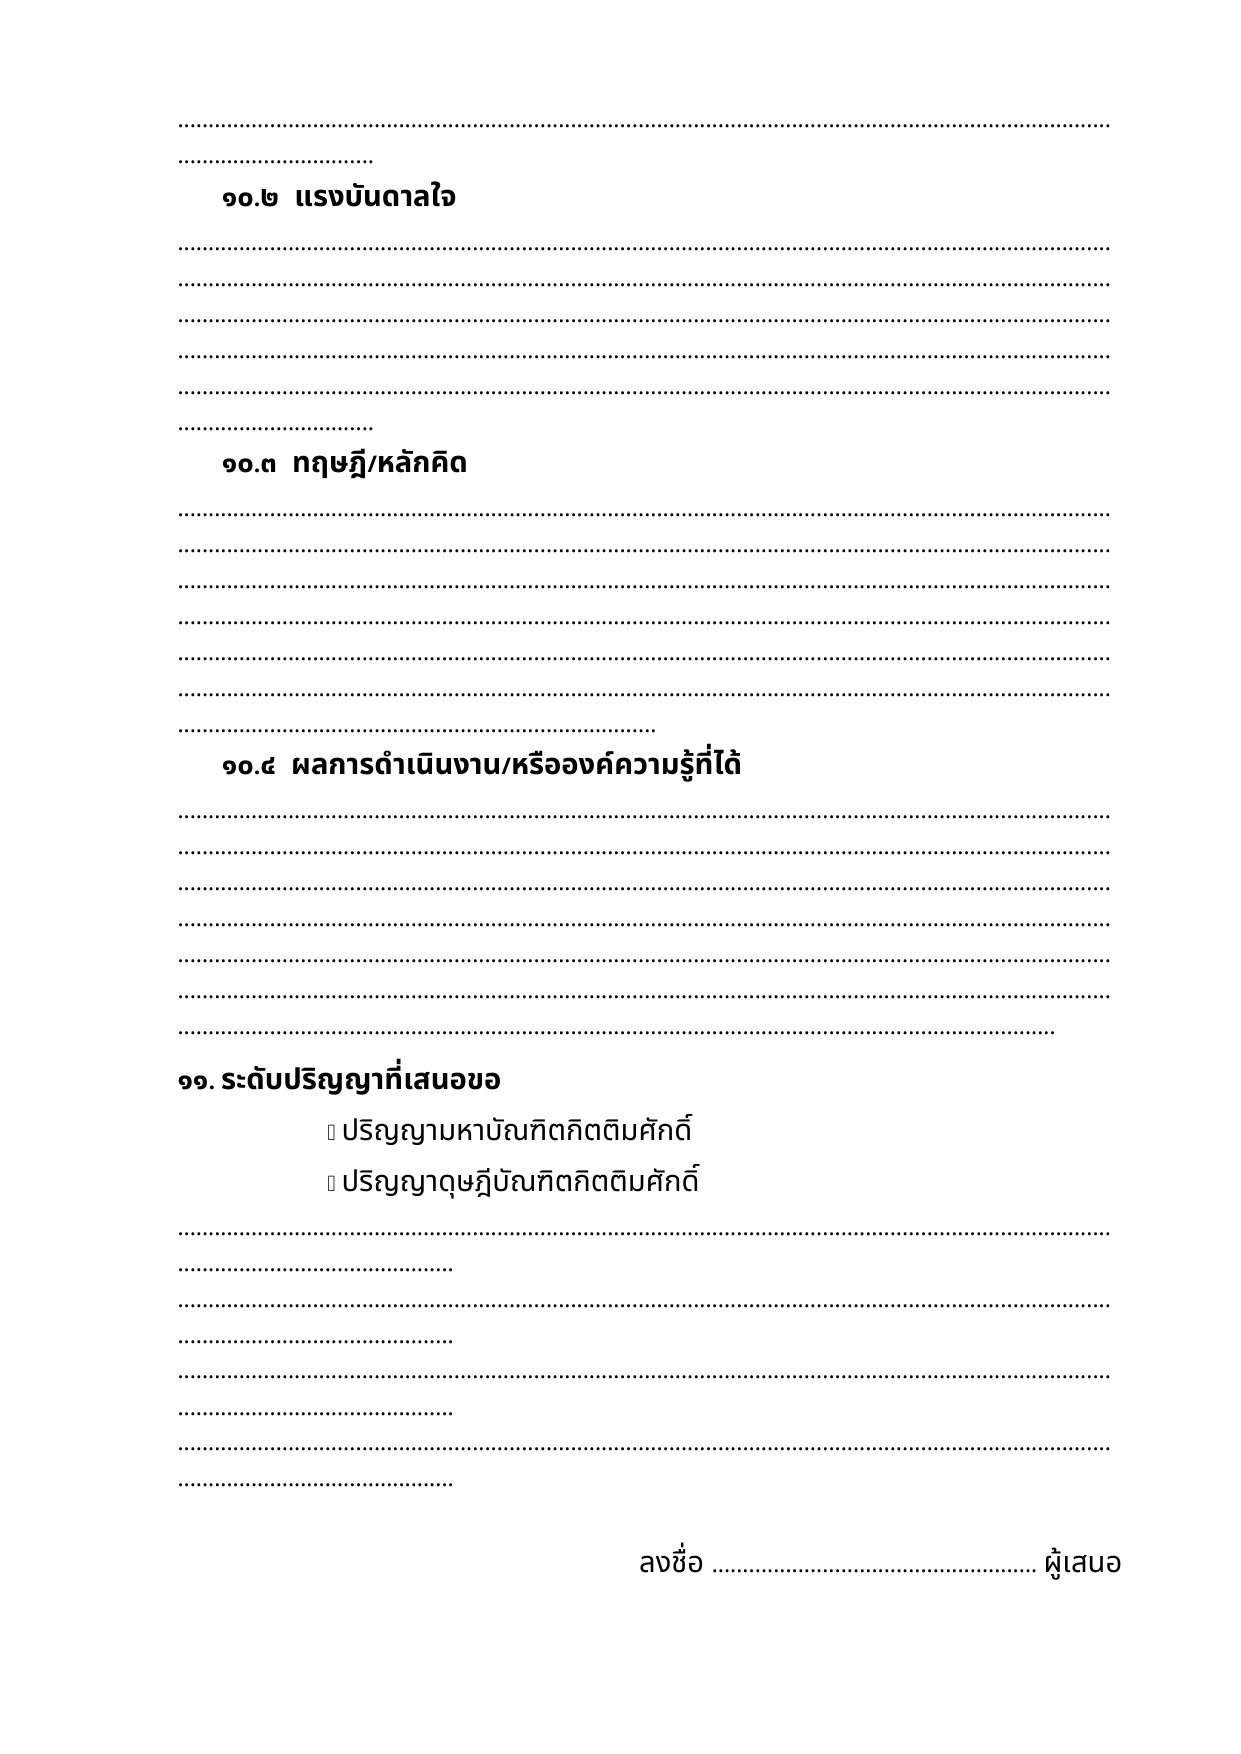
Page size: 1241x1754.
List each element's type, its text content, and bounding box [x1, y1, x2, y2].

text ..................................................................................................................................................................................................... [177, 1211, 1117, 1278]
text ปริญญาดุษฎีบัณฑิตกิตติมศักดิ์ [177, 1160, 1117, 1204]
text ๑๐.๔ ผลการดำเนินงาน/หรือองค์ความรู้ที่ได้ [177, 744, 1117, 788]
text ............................................................................................................................................................................................................................................................................................................................................................................................................................................................................................................................................................................................................................................................................................................................................................................................................................................................................................................................................................................................................................................................................................... [177, 794, 1117, 1041]
text ปริญญามหาบัณฑิตกิตติมศักดิ์ [177, 1109, 1117, 1153]
text ..................................................................................................................................................................................................... [177, 1426, 1117, 1493]
text ลงชื่อ ..................................................... ผู้เสนอ [177, 1542, 1122, 1586]
text ..................................................................................................................................................................................................... [177, 1283, 1117, 1350]
text ๑๐.๓ ทฤษฎี/หลักคิด [177, 441, 1117, 486]
text ๑๑. ระดับปริญญาที่เสนอขอ [177, 1059, 1117, 1103]
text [177, 103, 1117, 171]
text ๑๐.๒ แรงบันดาลใจ [177, 175, 1117, 219]
text ..................................................................................................................................................................................................... [177, 1354, 1117, 1422]
